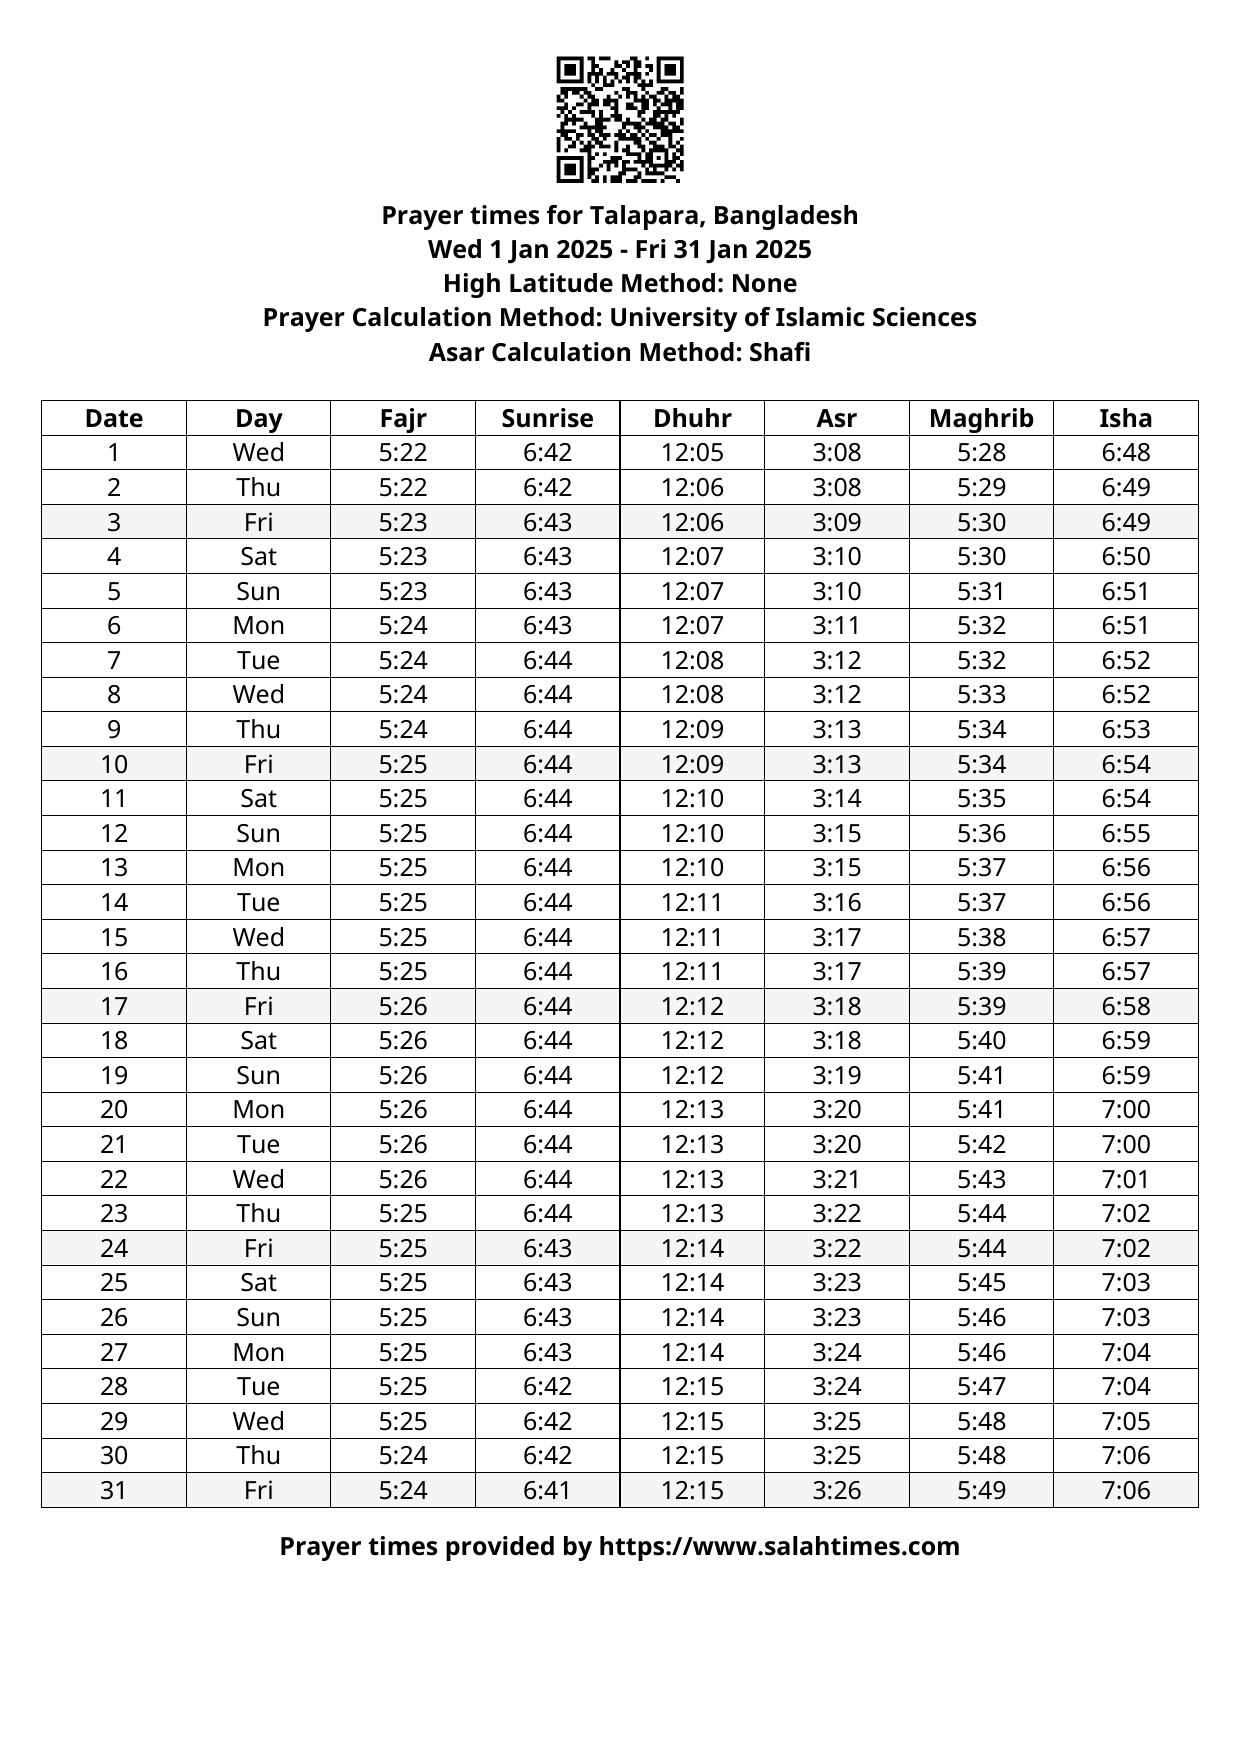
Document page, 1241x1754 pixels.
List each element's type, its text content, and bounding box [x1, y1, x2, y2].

table_cell 5:37 [910, 885, 1053, 919]
table_cell 6:57 [1054, 920, 1198, 953]
table_header Date [42, 401, 186, 434]
table_cell 5:23 [331, 539, 475, 573]
table_cell 7:04 [1054, 1369, 1198, 1403]
table_cell 12:12 [621, 989, 764, 1022]
table_cell 3:24 [765, 1335, 909, 1368]
table_cell 3:15 [765, 851, 909, 884]
table_cell 5:42 [910, 1127, 1053, 1161]
table_cell Sat [187, 781, 330, 815]
table_cell Thu [187, 954, 330, 988]
table_cell Wed [187, 678, 330, 711]
table_cell Mon [187, 1093, 330, 1126]
table_cell 5:29 [910, 470, 1053, 504]
table_cell 5:37 [910, 851, 1053, 884]
table_cell 6:44 [476, 747, 619, 780]
table_cell 15 [42, 920, 186, 953]
table_cell 12:05 [621, 436, 764, 469]
table_cell 20 [42, 1093, 186, 1126]
table_cell 6:44 [476, 816, 619, 849]
table_cell 5:41 [910, 1093, 1053, 1126]
table_cell 5:26 [331, 1058, 475, 1092]
table_cell 12:15 [621, 1404, 764, 1437]
table_cell 5:25 [331, 851, 475, 884]
table_cell 6:52 [1054, 678, 1198, 711]
table_cell 12:14 [621, 1335, 764, 1368]
table_cell 12:13 [621, 1127, 764, 1161]
table_cell 12:15 [621, 1439, 764, 1472]
table_cell 3:12 [765, 643, 909, 677]
table_cell 5:39 [910, 954, 1053, 988]
table_cell 12:07 [621, 574, 764, 607]
table_cell 12:12 [621, 1024, 764, 1057]
picture [542, 41, 699, 198]
table_cell 6:55 [1054, 816, 1198, 849]
table_cell Wed [187, 920, 330, 953]
table_cell 28 [42, 1369, 186, 1403]
table_cell 27 [42, 1335, 186, 1368]
text High Latitude Method: None [42, 266, 1198, 300]
table_cell 3:08 [765, 436, 909, 469]
text Asar Calculation Method: Shafi [42, 334, 1198, 368]
table_cell 5:35 [910, 781, 1053, 815]
table_cell Wed [187, 1162, 330, 1195]
table_cell Thu [187, 470, 330, 504]
table_cell 3:24 [765, 1369, 909, 1403]
table_cell 14 [42, 885, 186, 919]
table_cell 5:26 [331, 989, 475, 1022]
table_cell 6:44 [476, 989, 619, 1022]
table_header Isha [1054, 401, 1198, 434]
table_cell 3:22 [765, 1196, 909, 1230]
table_cell 3:20 [765, 1127, 909, 1161]
table_cell 6:43 [476, 574, 619, 607]
table_cell 3:17 [765, 920, 909, 953]
table_cell 7:03 [1054, 1266, 1198, 1299]
table_cell 5 [42, 574, 186, 607]
table_cell 7:01 [1054, 1162, 1198, 1195]
table_cell Tue [187, 1369, 330, 1403]
table_cell Fri [187, 505, 330, 538]
table_cell 6:44 [476, 1024, 619, 1057]
table_cell 13 [42, 851, 186, 884]
table_cell Mon [187, 609, 330, 642]
table_cell 12:14 [621, 1300, 764, 1334]
table_cell 12:14 [621, 1231, 764, 1264]
table_cell 6:51 [1054, 574, 1198, 607]
table_cell 5:26 [331, 1024, 475, 1057]
table_cell 3:23 [765, 1300, 909, 1334]
table_cell 12:13 [621, 1196, 764, 1230]
table_header Asr [765, 401, 909, 434]
table_cell 5:24 [331, 1473, 475, 1507]
table_cell Sun [187, 1058, 330, 1092]
table_cell 21 [42, 1127, 186, 1161]
table_cell 6:44 [476, 851, 619, 884]
table_cell Mon [187, 1335, 330, 1368]
table_cell 6:49 [1054, 470, 1198, 504]
table_cell 5:48 [910, 1404, 1053, 1437]
table_cell 5:48 [910, 1439, 1053, 1472]
table_cell 5:41 [910, 1058, 1053, 1092]
table_cell 5:44 [910, 1196, 1053, 1230]
table_cell 5:31 [910, 574, 1053, 607]
table_cell 5:26 [331, 1162, 475, 1195]
text Prayer times for Talapara, Bangladesh [42, 198, 1198, 232]
table_cell 12 [42, 816, 186, 849]
table_cell 12:08 [621, 678, 764, 711]
table_cell 5:39 [910, 989, 1053, 1022]
table_cell 3:08 [765, 470, 909, 504]
table_cell 6:44 [476, 920, 619, 953]
table_cell 7:02 [1054, 1231, 1198, 1264]
table_cell 7:05 [1054, 1404, 1198, 1437]
table_cell 29 [42, 1404, 186, 1437]
table_cell 12:08 [621, 643, 764, 677]
table_cell 9 [42, 712, 186, 746]
table_cell 6:44 [476, 1127, 619, 1161]
table_cell 12:10 [621, 781, 764, 815]
table_cell 10 [42, 747, 186, 780]
table_cell 23 [42, 1196, 186, 1230]
table_cell 1 [42, 436, 186, 469]
table_cell Tue [187, 643, 330, 677]
table_cell 12:07 [621, 539, 764, 573]
table_cell 6:51 [1054, 609, 1198, 642]
text Prayer times provided by https://www.salahtimes.com [42, 1528, 1198, 1563]
table_cell 7:06 [1054, 1473, 1198, 1507]
table_cell 6:42 [476, 1369, 619, 1403]
table_cell 6:43 [476, 609, 619, 642]
table_cell 12:15 [621, 1473, 764, 1507]
table_cell 7:00 [1054, 1127, 1198, 1161]
table_cell 6:44 [476, 712, 619, 746]
table_cell Fri [187, 747, 330, 780]
table_cell 6:43 [476, 1300, 619, 1334]
table_cell 12:11 [621, 920, 764, 953]
table_cell Sat [187, 1024, 330, 1057]
table_cell 6:50 [1054, 539, 1198, 573]
table_cell 6:58 [1054, 989, 1198, 1022]
table_cell Wed [187, 436, 330, 469]
table_cell 6:44 [476, 954, 619, 988]
table_cell 5:46 [910, 1335, 1053, 1368]
table_cell 6:44 [476, 1093, 619, 1126]
table_cell 5:25 [331, 1231, 475, 1264]
table_cell 5:28 [910, 436, 1053, 469]
table_cell 5:25 [331, 954, 475, 988]
table_cell 5:30 [910, 505, 1053, 538]
table_cell 5:23 [331, 574, 475, 607]
table_cell 6:44 [476, 643, 619, 677]
table_cell 12:10 [621, 816, 764, 849]
table_cell 5:24 [331, 1439, 475, 1472]
table_cell 6:54 [1054, 747, 1198, 780]
table_cell 5:30 [910, 539, 1053, 573]
table_cell 6:43 [476, 1231, 619, 1264]
table_cell 30 [42, 1439, 186, 1472]
table_cell 6:59 [1054, 1058, 1198, 1092]
table_cell 6:42 [476, 1404, 619, 1437]
table_cell 12:11 [621, 885, 764, 919]
table_cell 5:43 [910, 1162, 1053, 1195]
table_header Dhuhr [621, 401, 764, 434]
table_cell 5:38 [910, 920, 1053, 953]
table_cell 5:36 [910, 816, 1053, 849]
table_cell 5:24 [331, 712, 475, 746]
table_cell 6:48 [1054, 436, 1198, 469]
table_cell 3:21 [765, 1162, 909, 1195]
table_cell Thu [187, 1196, 330, 1230]
table_cell 26 [42, 1300, 186, 1334]
table_cell 6:59 [1054, 1024, 1198, 1057]
table_cell 5:34 [910, 712, 1053, 746]
table_cell Thu [187, 712, 330, 746]
table_cell 5:32 [910, 609, 1053, 642]
table_header Sunrise [476, 401, 619, 434]
table_header Day [187, 401, 330, 434]
table_cell 3:25 [765, 1404, 909, 1437]
table_cell 3:14 [765, 781, 909, 815]
table_cell 6:53 [1054, 712, 1198, 746]
table_cell 12:09 [621, 712, 764, 746]
table_cell 12:10 [621, 851, 764, 884]
table_cell 6:43 [476, 505, 619, 538]
table_cell 7:04 [1054, 1335, 1198, 1368]
table_cell 3:12 [765, 678, 909, 711]
table_cell 12:06 [621, 470, 764, 504]
table_cell 5:25 [331, 1369, 475, 1403]
table_cell 6:44 [476, 781, 619, 815]
table_cell 3:16 [765, 885, 909, 919]
table_cell 5:40 [910, 1024, 1053, 1057]
table_cell 6:57 [1054, 954, 1198, 988]
table_cell 3:11 [765, 609, 909, 642]
table_cell 6:42 [476, 436, 619, 469]
table_cell 3:18 [765, 989, 909, 1022]
table_cell 6:42 [476, 470, 619, 504]
table_cell 5:25 [331, 781, 475, 815]
table_cell 5:44 [910, 1231, 1053, 1264]
table_cell 31 [42, 1473, 186, 1507]
table_cell Tue [187, 885, 330, 919]
text Wed 1 Jan 2025 - Fri 31 Jan 2025 [42, 232, 1198, 266]
table_cell 3:15 [765, 816, 909, 849]
table_cell 3:20 [765, 1093, 909, 1126]
table_cell 16 [42, 954, 186, 988]
table_cell Tue [187, 1127, 330, 1161]
table_cell 5:25 [331, 1404, 475, 1437]
table_cell 12:06 [621, 505, 764, 538]
table_cell 7 [42, 643, 186, 677]
table_cell 5:25 [331, 747, 475, 780]
table_cell 5:45 [910, 1266, 1053, 1299]
table_cell 5:33 [910, 678, 1053, 711]
table_cell 5:47 [910, 1369, 1053, 1403]
table_cell 6:52 [1054, 643, 1198, 677]
table_cell 3 [42, 505, 186, 538]
table_cell 3:09 [765, 505, 909, 538]
table_cell Thu [187, 1439, 330, 1472]
table_cell 5:24 [331, 678, 475, 711]
table_cell 5:24 [331, 643, 475, 677]
table_cell 5:25 [331, 1196, 475, 1230]
table_cell Sun [187, 574, 330, 607]
table_cell 12:13 [621, 1093, 764, 1126]
table_cell 12:14 [621, 1266, 764, 1299]
table_cell 5:25 [331, 920, 475, 953]
table_cell 3:18 [765, 1024, 909, 1057]
table_cell 4 [42, 539, 186, 573]
table_cell 12:13 [621, 1162, 764, 1195]
table_cell 6:43 [476, 1266, 619, 1299]
table_cell 2 [42, 470, 186, 504]
table_cell Sat [187, 539, 330, 573]
table_cell Fri [187, 989, 330, 1022]
table_cell 7:06 [1054, 1439, 1198, 1472]
table_cell 3:17 [765, 954, 909, 988]
table_cell 3:26 [765, 1473, 909, 1507]
table_cell 6:43 [476, 1335, 619, 1368]
table_cell 5:49 [910, 1473, 1053, 1507]
table_cell 5:26 [331, 1093, 475, 1126]
table_cell 5:34 [910, 747, 1053, 780]
table_cell 3:22 [765, 1231, 909, 1264]
table_cell 12:12 [621, 1058, 764, 1092]
table_header Fajr [331, 401, 475, 434]
table_cell 25 [42, 1266, 186, 1299]
table_cell Fri [187, 1231, 330, 1264]
table_cell 7:02 [1054, 1196, 1198, 1230]
table_cell 12:09 [621, 747, 764, 780]
table_cell 5:26 [331, 1127, 475, 1161]
table_cell 5:25 [331, 816, 475, 849]
table_cell 5:22 [331, 470, 475, 504]
table_cell 8 [42, 678, 186, 711]
table_cell 3:10 [765, 539, 909, 573]
text Prayer Calculation Method: University of Islamic Sciences [42, 300, 1198, 334]
table_cell 6:56 [1054, 885, 1198, 919]
table_cell 6 [42, 609, 186, 642]
table_cell 6:44 [476, 885, 619, 919]
table_cell 5:23 [331, 505, 475, 538]
table_cell 5:25 [331, 1300, 475, 1334]
table_cell 5:46 [910, 1300, 1053, 1334]
table_cell 3:13 [765, 747, 909, 780]
table_cell 5:25 [331, 885, 475, 919]
table_cell 5:25 [331, 1266, 475, 1299]
table_cell 7:00 [1054, 1093, 1198, 1126]
table_cell 24 [42, 1231, 186, 1264]
table_cell 6:41 [476, 1473, 619, 1507]
table_cell Sun [187, 816, 330, 849]
table_cell 11 [42, 781, 186, 815]
table_cell Sat [187, 1266, 330, 1299]
table_cell Sun [187, 1300, 330, 1334]
table_cell 19 [42, 1058, 186, 1092]
table_cell Wed [187, 1404, 330, 1437]
table_cell 3:23 [765, 1266, 909, 1299]
table_cell 6:56 [1054, 851, 1198, 884]
table_cell 6:44 [476, 1162, 619, 1195]
table_cell 6:44 [476, 1058, 619, 1092]
table_cell 7:03 [1054, 1300, 1198, 1334]
table_cell 6:44 [476, 1196, 619, 1230]
table_cell 6:42 [476, 1439, 619, 1472]
table_cell 5:25 [331, 1335, 475, 1368]
table_cell 3:19 [765, 1058, 909, 1092]
table_header Maghrib [910, 401, 1053, 434]
table_cell Mon [187, 851, 330, 884]
table_cell 12:11 [621, 954, 764, 988]
table_cell 5:24 [331, 609, 475, 642]
table_cell 12:07 [621, 609, 764, 642]
table_cell 18 [42, 1024, 186, 1057]
table_cell 6:49 [1054, 505, 1198, 538]
table_cell 12:15 [621, 1369, 764, 1403]
table_cell 5:22 [331, 436, 475, 469]
table_cell 6:44 [476, 678, 619, 711]
table_cell 22 [42, 1162, 186, 1195]
table_cell 3:10 [765, 574, 909, 607]
table_cell 6:43 [476, 539, 619, 573]
table_cell 3:25 [765, 1439, 909, 1472]
table_cell 17 [42, 989, 186, 1022]
table_cell Fri [187, 1473, 330, 1507]
table_cell 3:13 [765, 712, 909, 746]
table_cell 6:54 [1054, 781, 1198, 815]
table_cell 5:32 [910, 643, 1053, 677]
